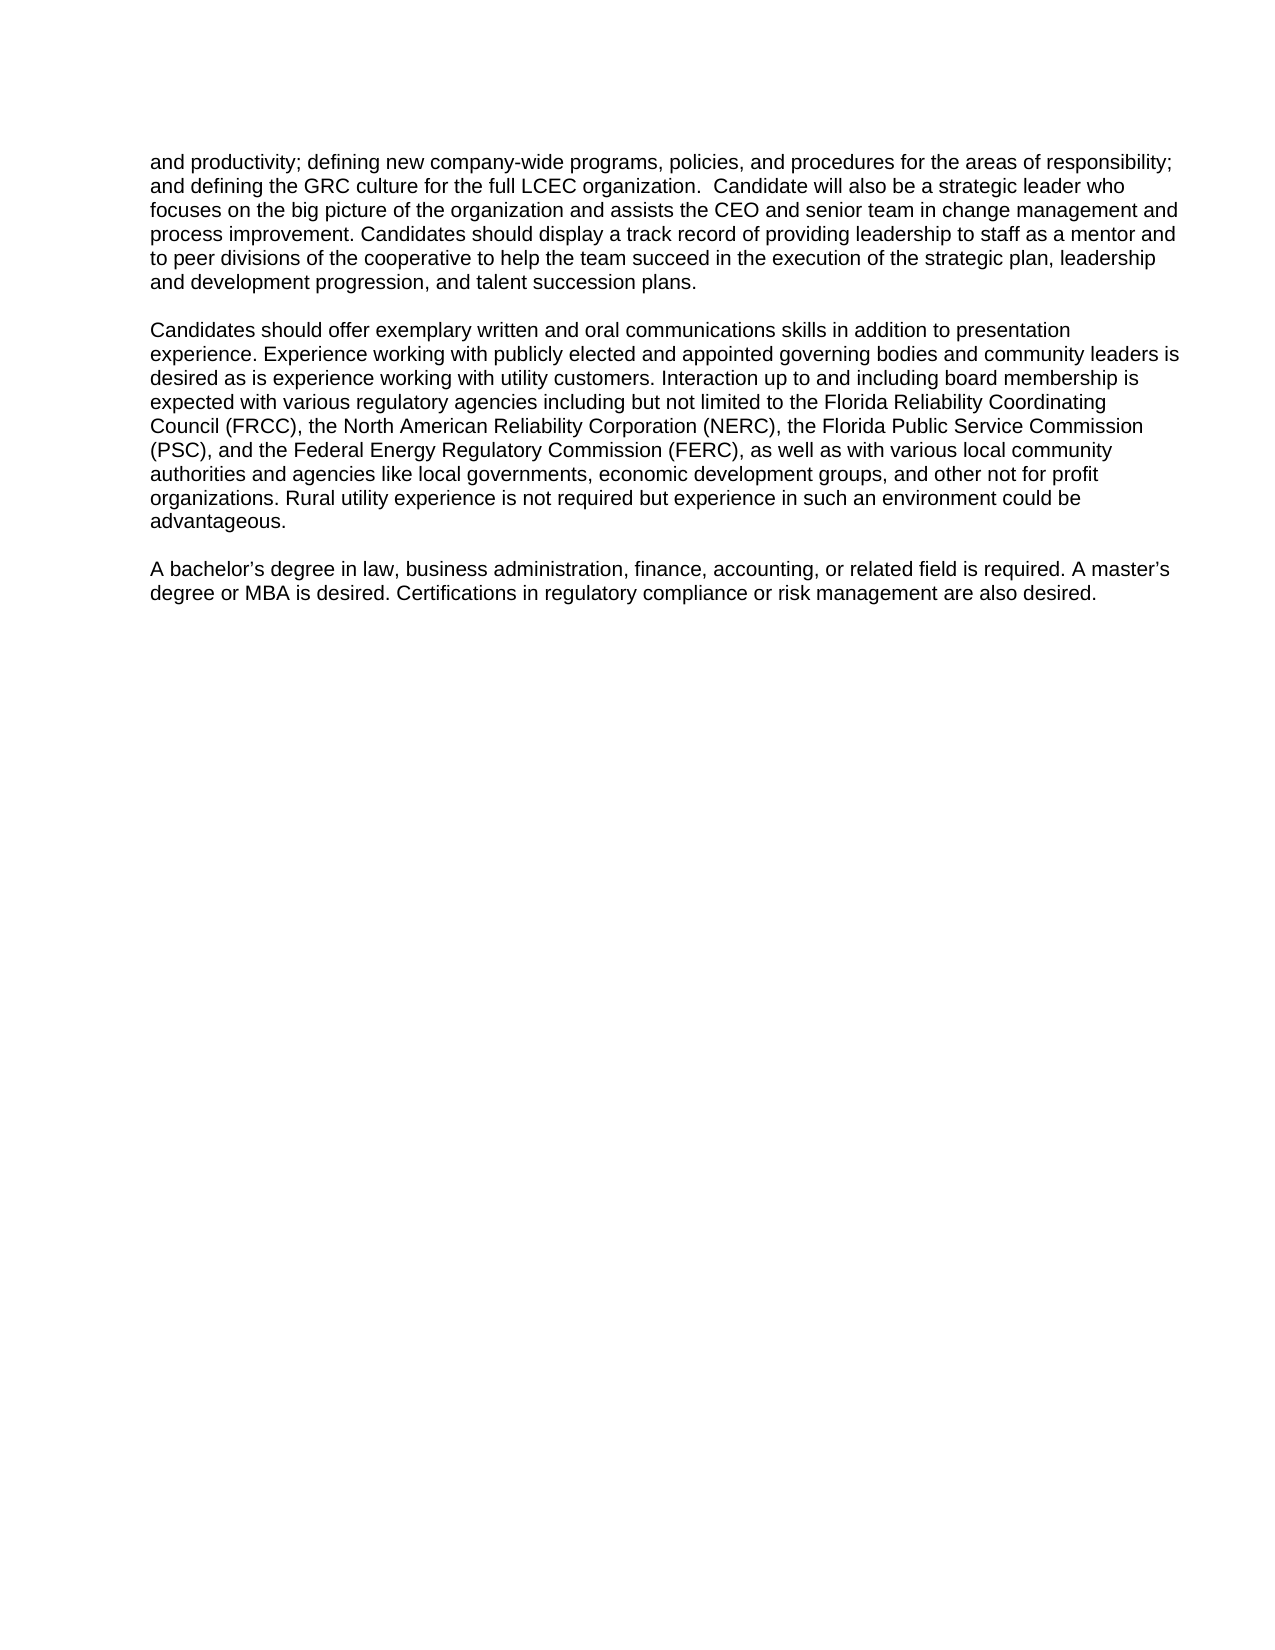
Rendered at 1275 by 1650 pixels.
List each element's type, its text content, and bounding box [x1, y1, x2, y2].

text Candidates should offer exemplary written and oral communications skills in addition to presentation experience. Experience working with publicly elected and appointed governing bodies and community leaders is desired as is experience working with utility customers. Interaction up to and including board membership is expected with various regulatory agencies including but not limited to the Florida Reliability Coordinating Council (FRCC), the North American Reliability Corporation (NERC), the Florida Public Service Commission (PSC), and the Federal Energy Regulatory Commission (FERC), as well as with various local community authorities and agencies like local governments, economic development groups, and other not for profit organizations. Rural utility experience is not required but experience in such an environment could be advantageous. [150, 318, 1181, 533]
text A bachelor’s degree in law, business administration, finance, accounting, or related field is required. A master’s degree or MBA is desired. Certifications in regulatory compliance or risk management are also desired. [150, 557, 1181, 605]
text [150, 150, 1181, 294]
